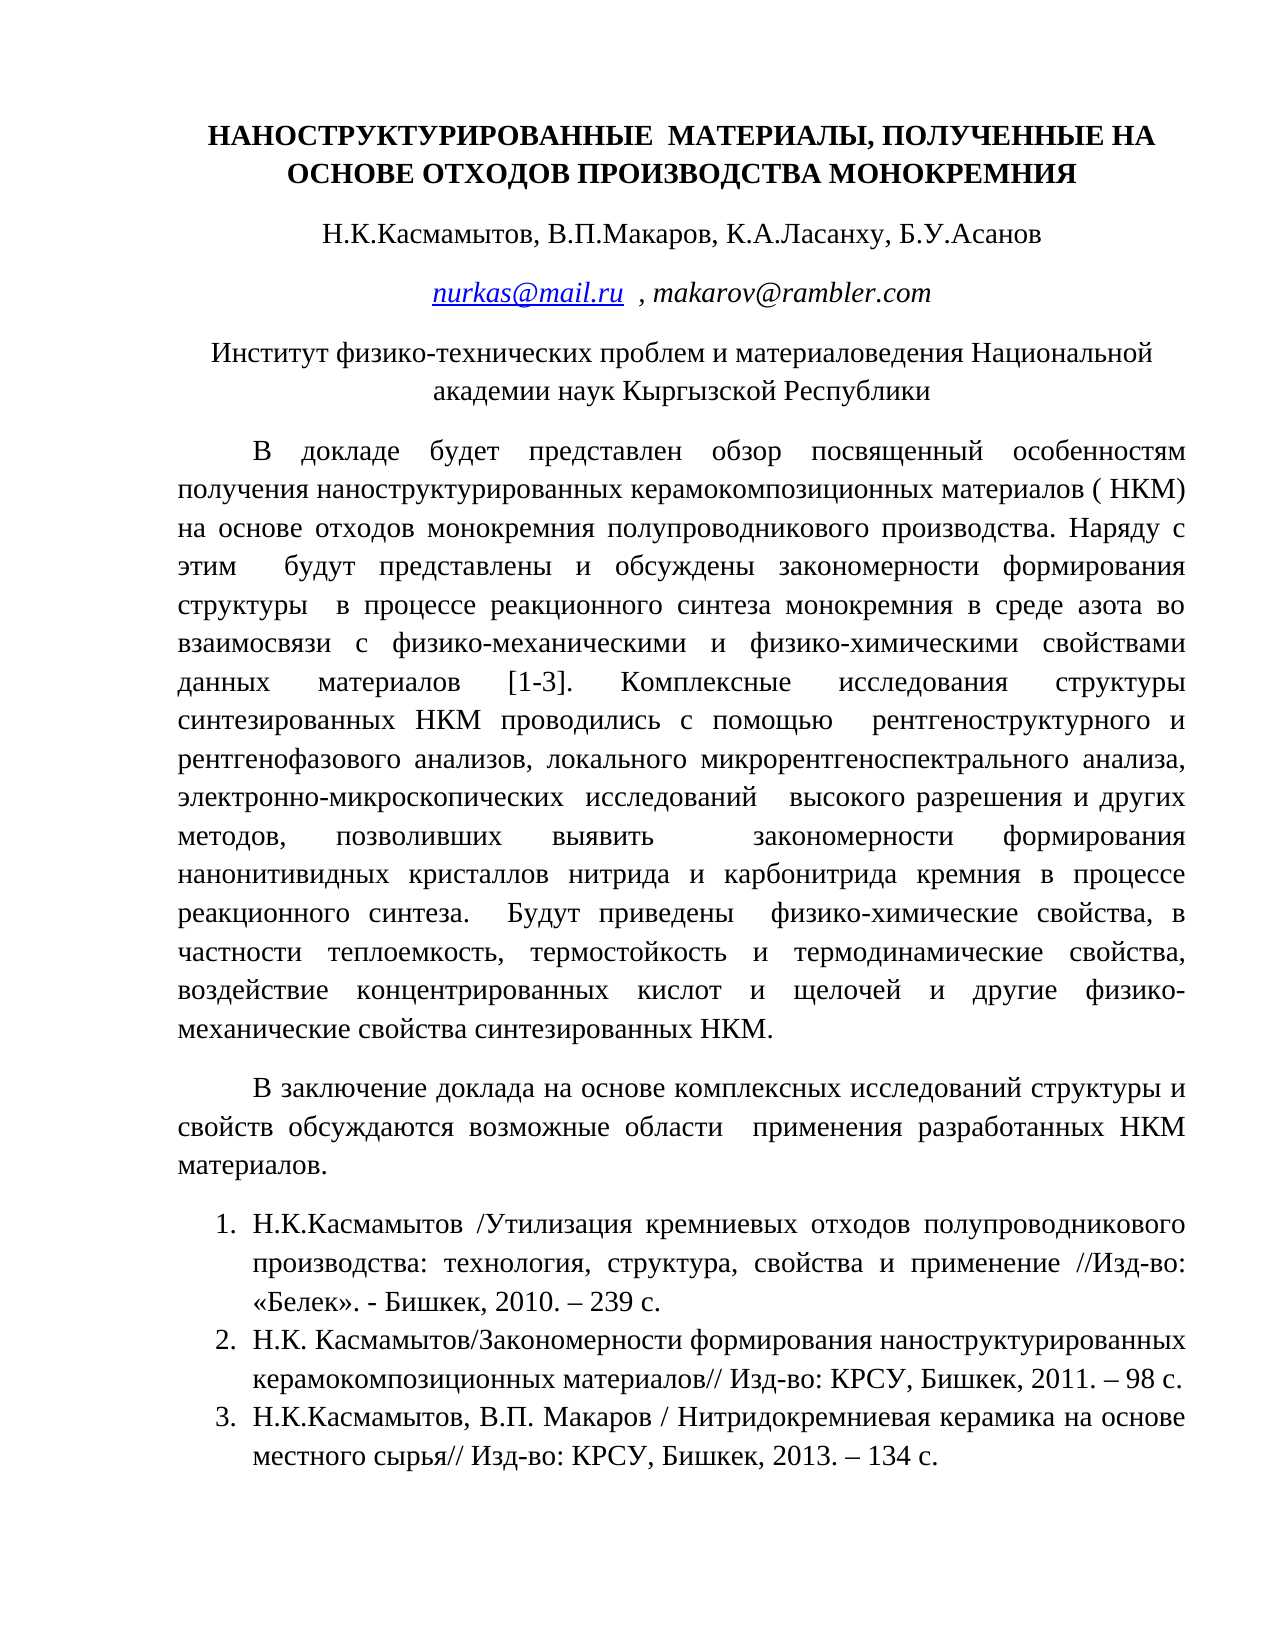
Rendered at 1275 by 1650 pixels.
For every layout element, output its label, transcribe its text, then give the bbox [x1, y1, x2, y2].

list Н.К.Касмамытов /Утилизация кремниевых отходов полупроводникового производства: технология, структура, свойства и применение //Изд-во: «Белек». - Бишкек, 2010. – 239 с. [215, 1207, 1186, 1317]
text Институт физико-технических проблем и материаловедения Национальной академии наук Кыргызской Республики [177, 335, 1186, 407]
text В заключение доклада на основе комплексных исследований структуры и свойств обсуждаются возможные области применения разработанных НКМ материалов. [177, 1070, 1186, 1181]
text НАНОСТРУКТУРИРОВАННЫЕ МАТЕРИАЛЫ, ПОЛУЧЕННЫЕ НА ОСНОВЕ ОТХОДОВ ПРОИЗВОДСТВА МОНОКРЕМНИЯ [177, 118, 1186, 190]
text nurkas@mail.ru , makarov@rambler.com [177, 275, 1186, 309]
text Н.К.Касмамытов, В.П.Макаров, К.А.Ласанху, Б.У.Асанов [177, 216, 1186, 249]
list Н.К. Касмамытов/Закономерности формирования наноструктурированных керамокомпозиционных материалов// Изд-во: КРСУ, Бишкек, 2011. – 98 с. [215, 1322, 1186, 1394]
list Н.К.Касмамытов, В.П. Макаров / Нитридокремниевая керамика на основе местного сырья// Изд-во: КРСУ, Бишкек, 2013. – 134 с. [215, 1399, 1186, 1471]
text В докладе будет представлен обзор посвященный особенностям получения наноструктурированных керамокомпозиционных материалов ( НКМ) на основе отходов монокремния полупроводникового производства. Наряду с этим будут представлены и обсуждены закономерности формирования структуры в процессе реакционного синтеза монокремния в среде азота во взаимосвязи с физико-механическими и физико-химическими свойствами данных материалов [1-3]. Комплексные исследования структуры синтезированных НКМ проводились с помощью рентгеноструктурного и рентгенофазового анализов, локального микрорентгеноспектрального анализа, электронно-микроскопических исследований высокого разрешения и других методов, позволивших выявить закономерности формирования нанонитивидных кристаллов нитрида и карбонитрида кремния в процессе реакционного синтеза. Будут приведены физико-химические свойства, в частности теплоемкость, термостойкость и термодинамические свойства, воздействие концентрированных кислот и щелочей и другие физико-механические свойства синтезированных НКМ. [177, 433, 1186, 1044]
